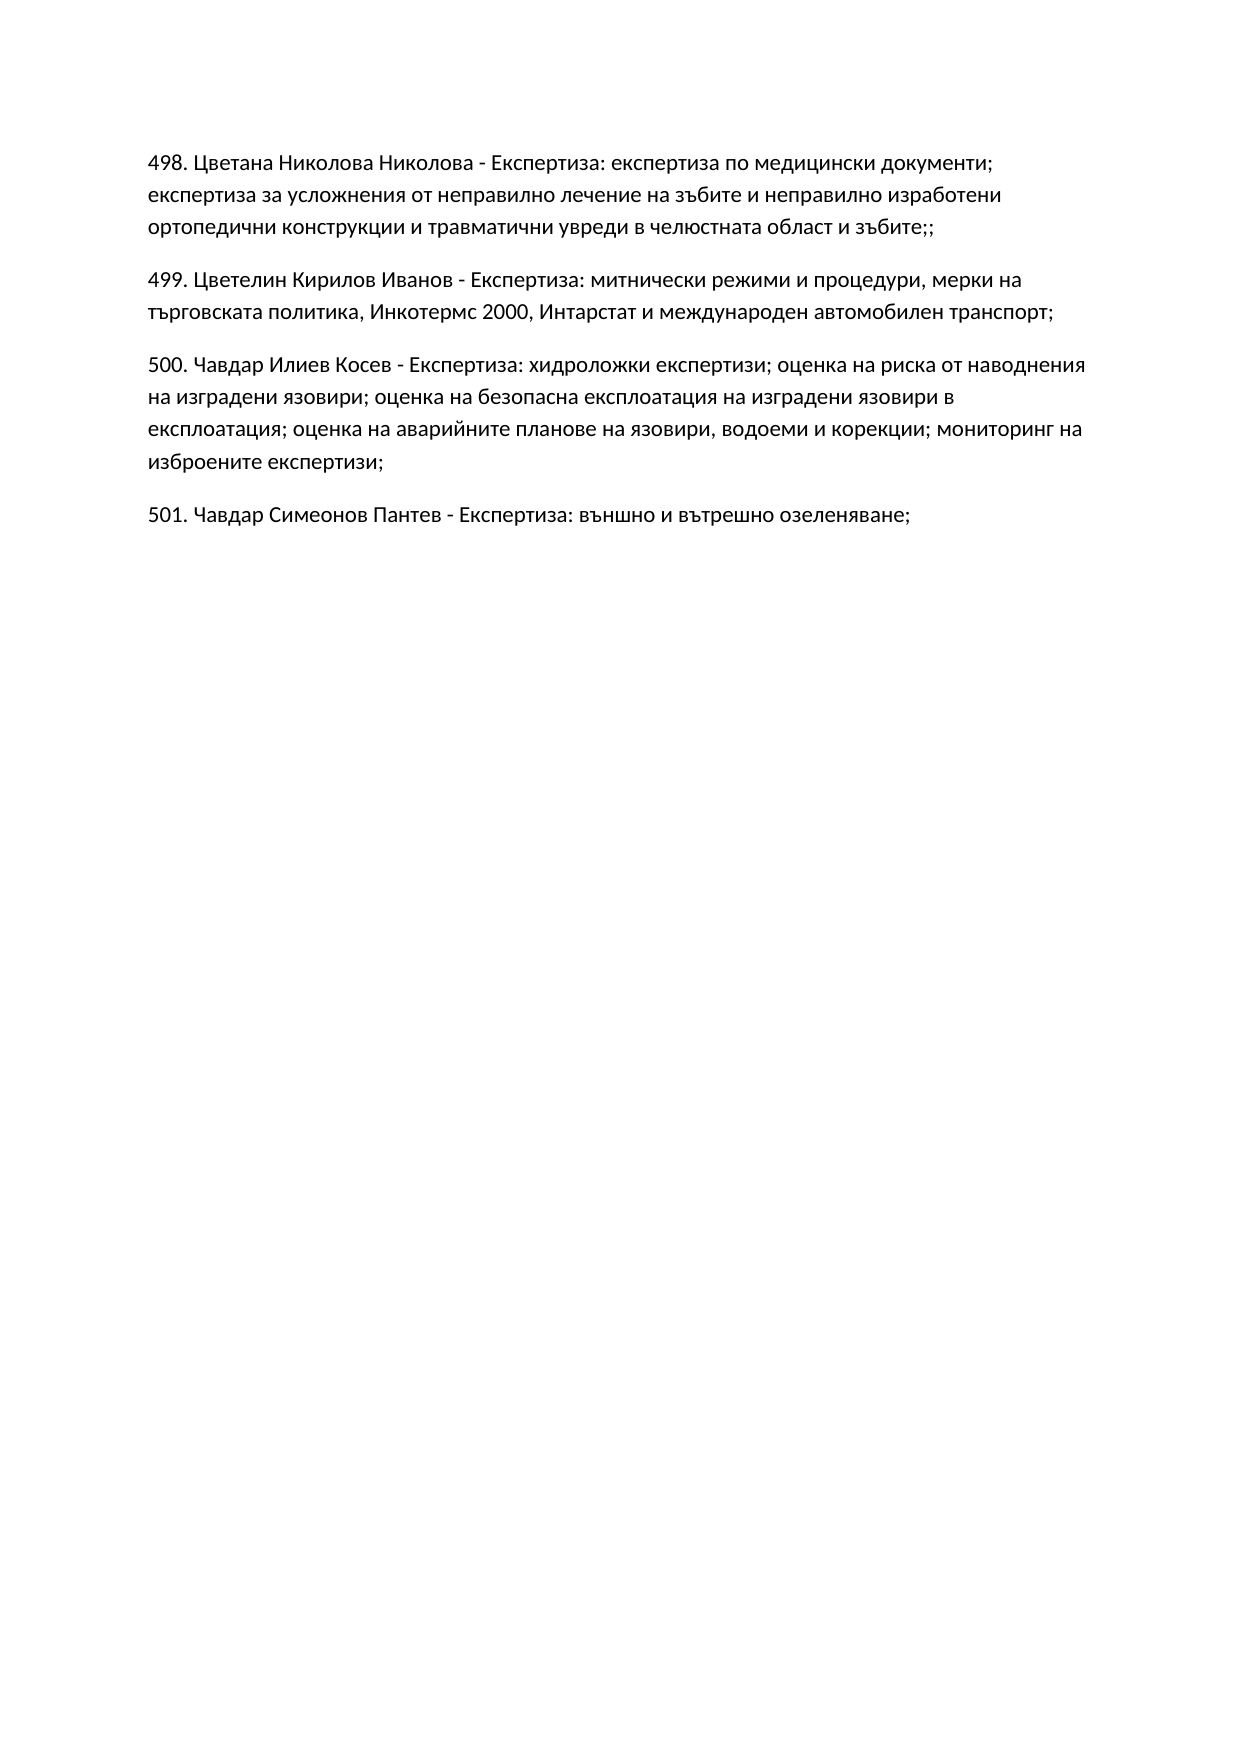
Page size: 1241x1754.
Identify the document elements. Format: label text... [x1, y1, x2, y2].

text 499. Цветелин Кирилов Иванов - Експертиза: митнически режими и процедури, мерки на търговската политика, Инкотермс 2000, Интарстат и международен автомобилен транспорт; [148, 265, 1093, 325]
text 500. Чавдар Илиев Косев - Експертиза: хидроложки експертизи; оценка на риска от наводнения на изградени язовири; оценка на безопасна експлоатация на изградени язовири в експлоатация; оценка на аварийните планове на язовири, водоеми и корекции; мониторинг на изброените експертизи; [148, 350, 1093, 475]
text 498. Цветана Николова Николова - Експертиза: експертиза по медицински документи; експертиза за усложнения от неправилно лечение на зъбите и неправилно изработени ортопедични конструкции и травматични увреди в челюстната област и зъбите;; [148, 148, 1093, 240]
text 501. Чавдар Симеонов Пантев - Експертиза: външно и вътрешно озеленяване; [148, 500, 1093, 528]
